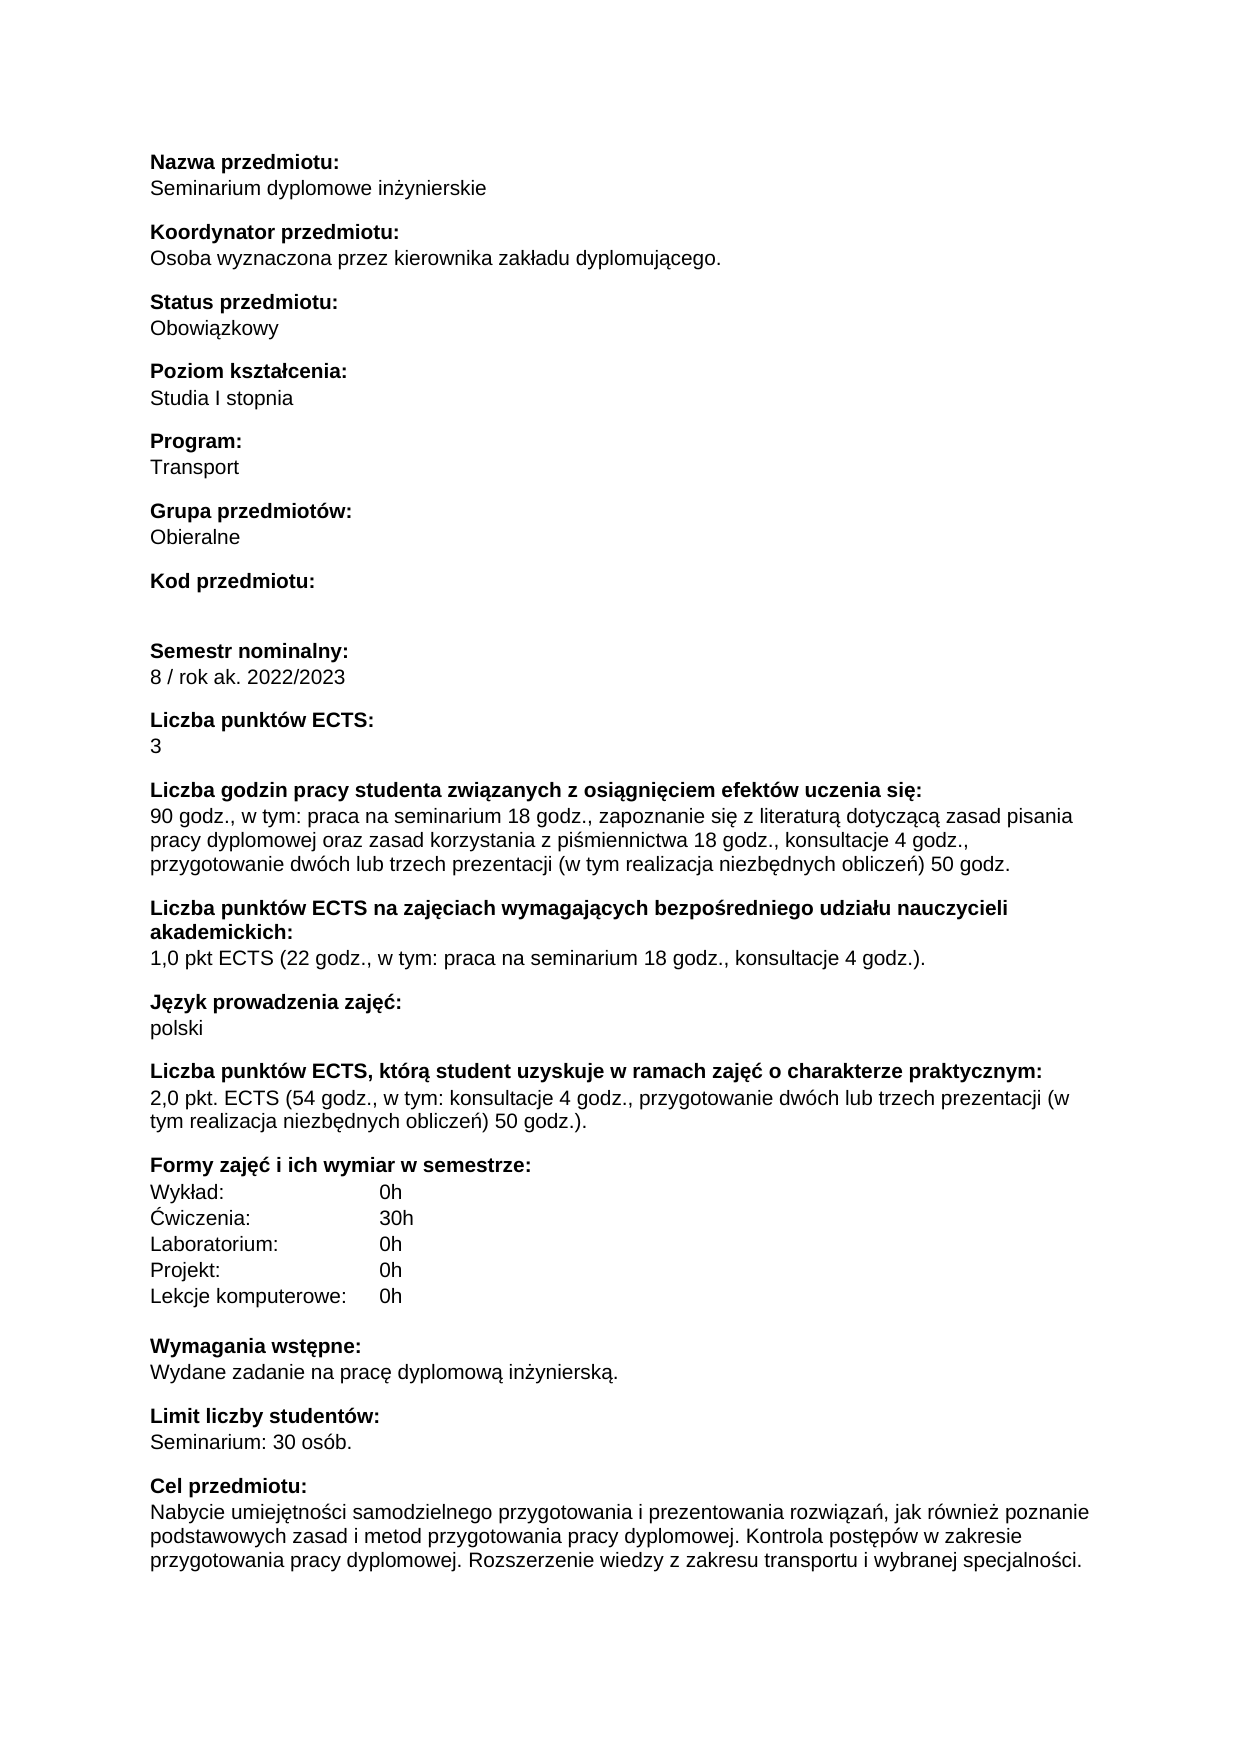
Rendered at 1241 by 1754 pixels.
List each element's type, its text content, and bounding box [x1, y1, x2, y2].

table_cell Ćwiczenia: [140, 1206, 367, 1230]
text Studia I stopnia [150, 385, 1090, 409]
text Seminarium dyplomowe inżynierskie [150, 176, 1090, 200]
text Obieralne [150, 525, 1090, 549]
table_header Wykład: [140, 1180, 367, 1204]
text Liczba godzin pracy studenta związanych z osiągnięciem efektów uczenia się: [150, 778, 1090, 802]
text Liczba punktów ECTS: [150, 708, 1090, 732]
text Obowiązkowy [150, 316, 1090, 339]
text Transport [150, 455, 1090, 479]
text Seminarium: 30 osób. [150, 1430, 1090, 1454]
text Program: [150, 429, 1090, 453]
text Cel przedmiotu: [150, 1473, 1090, 1497]
text Status przedmiotu: [150, 289, 1090, 313]
text Kod przedmiotu: [150, 569, 1090, 593]
text Język prowadzenia zajęć: [150, 989, 1090, 1013]
text Poziom kształcenia: [150, 359, 1090, 383]
table_cell 0h [369, 1256, 597, 1282]
table_cell 0h [369, 1282, 597, 1308]
table_cell 30h [369, 1204, 597, 1230]
text Grupa przedmiotów: [150, 499, 1090, 523]
text 90 godz., w tym: praca na seminarium 18 godz., zapoznanie się z literaturą dotyczącą zasad pisania pracy dyplomowej oraz zasad korzystania z piśmiennictwa 18 godz., konsultacje 4 godz., przygotowanie dwóch lub trzech prezentacji (w tym realizacja niezbędnych obliczeń) 50 godz. [150, 804, 1090, 876]
text Nabycie umiejętności samodzielnego przygotowania i prezentowania rozwiązań, jak również poznanie podstawowych zasad i metod przygotowania pracy dyplomowej. Kontrola postępów w zakresie przygotowania pracy dyplomowej. Rozszerzenie wiedzy z zakresu transportu i wybranej specjalności. [150, 1499, 1090, 1571]
text 1,0 pkt ECTS (22 godz., w tym: praca na seminarium 18 godz., konsultacje 4 godz.). [150, 946, 1090, 970]
text Koordynator przedmiotu: [150, 220, 1090, 244]
text Liczba punktów ECTS na zajęciach wymagających bezpośredniego udziału nauczycieli akademickich: [150, 896, 1090, 944]
text Wymagania wstępne: [150, 1334, 1090, 1358]
table_cell Projekt: [140, 1258, 367, 1282]
text Formy zajęć i ich wymiar w semestrze: [150, 1153, 1090, 1177]
text Semestr nominalny: [150, 638, 1090, 662]
text Osoba wyznaczona przez kierownika zakładu dyplomującego. [150, 246, 1090, 270]
text 3 [150, 734, 1090, 758]
table_cell Laboratorium: [140, 1232, 367, 1256]
text polski [150, 1016, 1090, 1039]
table_cell 0h [369, 1230, 597, 1256]
table_header 0h [369, 1180, 597, 1204]
text Wydane zadanie na pracę dyplomową inżynierską. [150, 1360, 1090, 1384]
text 8 / rok ak. 2022/2023 [150, 664, 1090, 688]
text Liczba punktów ECTS, którą student uzyskuje w ramach zajęć o charakterze praktycznym: [150, 1059, 1090, 1083]
text Nazwa przedmiotu: [150, 150, 1090, 174]
text 2,0 pkt. ECTS (54 godz., w tym: konsultacje 4 godz., przygotowanie dwóch lub trzech prezentacji (w tym realizacja niezbędnych obliczeń) 50 godz.). [150, 1085, 1090, 1133]
table_cell Lekcje komputerowe: [140, 1284, 367, 1308]
text Limit liczby studentów: [150, 1404, 1090, 1428]
